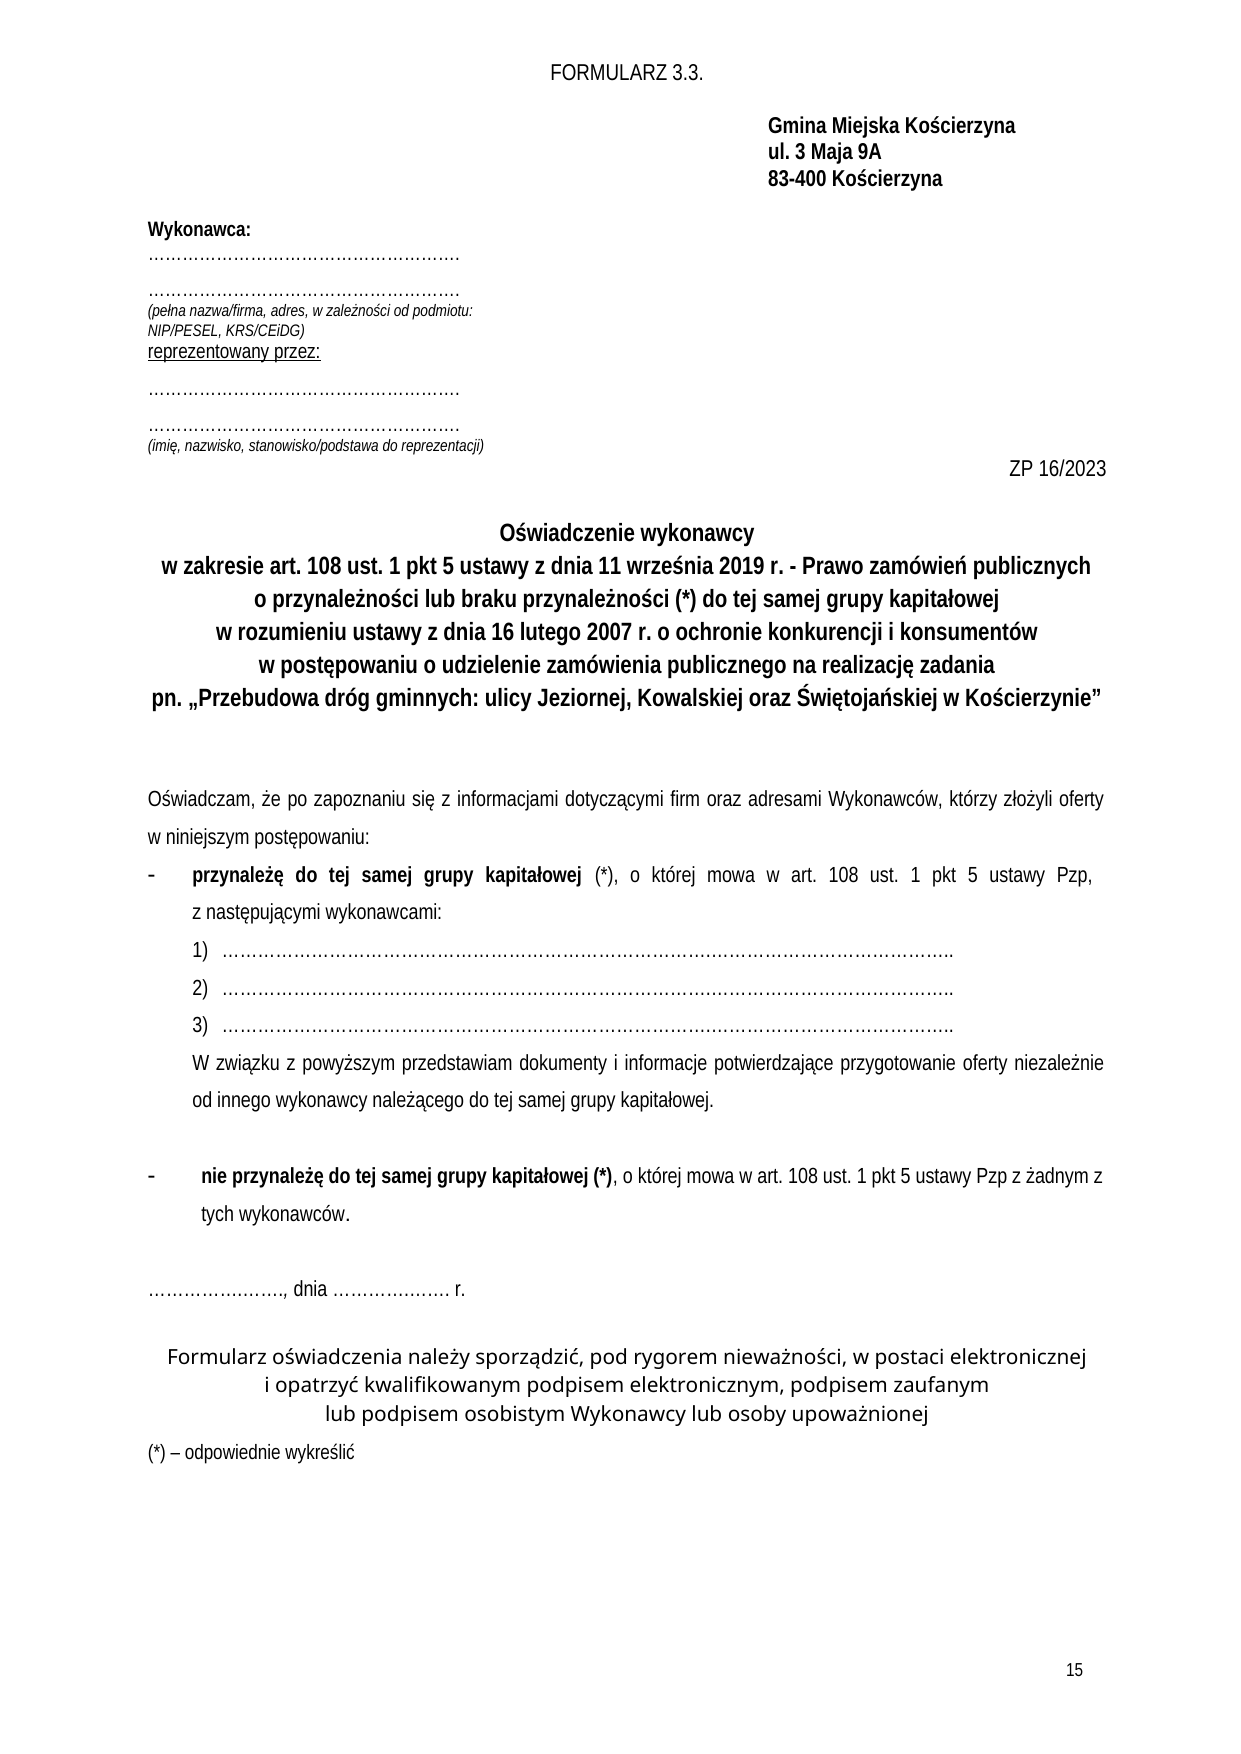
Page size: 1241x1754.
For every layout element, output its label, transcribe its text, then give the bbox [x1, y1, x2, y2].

text 83-400 Kościerzyna [768, 164, 1106, 191]
text Formularz oświadczenia należy sporządzić, pod rygorem nieważności, w postaci elektronicznej [148, 1342, 1106, 1370]
text lub podpisem osobistym Wykonawcy lub osoby upoważnionej [148, 1399, 1106, 1427]
text (pełna nazwa/firma, adres, w zależności od podmiotu: NIP/PESEL, KRS/CEiDG) [148, 301, 486, 339]
list ……………………………………………………………………….………………………………….. [192, 974, 1106, 999]
list nie przynależę do tej samej grupy kapitałowej (*), o której mowa w art. 108 ust. 1 pkt 5 ustawy Pzp z żadnym z tych wykonawców. [148, 1163, 1106, 1226]
list ……………………………………………………………………….………………………………….. [192, 937, 1106, 962]
text W związku z powyższym przedstawiam dokumenty i informacje potwierdzające przygotowanie oferty niezależnie od innego wykonawcy należącego do tej samej grupy kapitałowej. [192, 1049, 1106, 1112]
text ul. 3 Maja 9A [694, 138, 1106, 164]
text Oświadczenie wykonawcy [148, 518, 1106, 547]
list ……………………………………………………………………….………………………………….. [192, 1012, 1106, 1037]
text (imię, nazwisko, stanowisko/podstawa do reprezentacji) [148, 436, 486, 455]
text w zakresie art. 108 ust. 1 pkt 5 ustawy z dnia 11 września 2019 r. - Prawo zamówień publicznych [148, 551, 1106, 580]
text ZP 16/2023 [148, 455, 1106, 481]
list przynależę do tej samej grupy kapitałowej (*), o której mowa w art. 108 ust. 1 pkt 5 ustawy Pzp, z następującymi wykonawcami: [148, 861, 1106, 924]
text Wykonawca: [148, 217, 1106, 241]
text w rozumieniu ustawy z dnia 16 lutego 2007 r. o ochronie konkurencji i konsumentów [148, 617, 1106, 646]
text FORMULARZ 3.3. [148, 59, 1106, 86]
text …………….……., dnia ………….……. r. [148, 1276, 1106, 1301]
text ………………………………………………. [148, 277, 486, 301]
text ………………………………………………. [148, 241, 486, 265]
text (*) – odpowiednie wykreślić [148, 1440, 1106, 1464]
text i opatrzyć kwalifikowanym podpisem elektronicznym, podpisem zaufanym [148, 1370, 1106, 1399]
text ………………………………………………. [148, 376, 486, 400]
text Oświadczam, że po zapoznaniu się z informacjami dotyczącymi firm oraz adresami Wykonawców, którzy złożyli oferty w niniejszym postępowaniu: [148, 786, 1106, 849]
text Gmina Miejska Kościerzyna [738, 112, 1106, 138]
text w postępowaniu o udzielenie zamówienia publicznego na realizację zadania [148, 650, 1106, 678]
text reprezentowany przez: [148, 339, 1106, 363]
text pn. „Przebudowa dróg gminnych: ulicy Jeziornej, Kowalskiej oraz Świętojańskiej w Kościerzynie” [148, 683, 1106, 711]
text o przynależności lub braku przynależności (*) do tej samej grupy kapitałowej [148, 584, 1106, 613]
text ………………………………………………. [148, 412, 486, 436]
